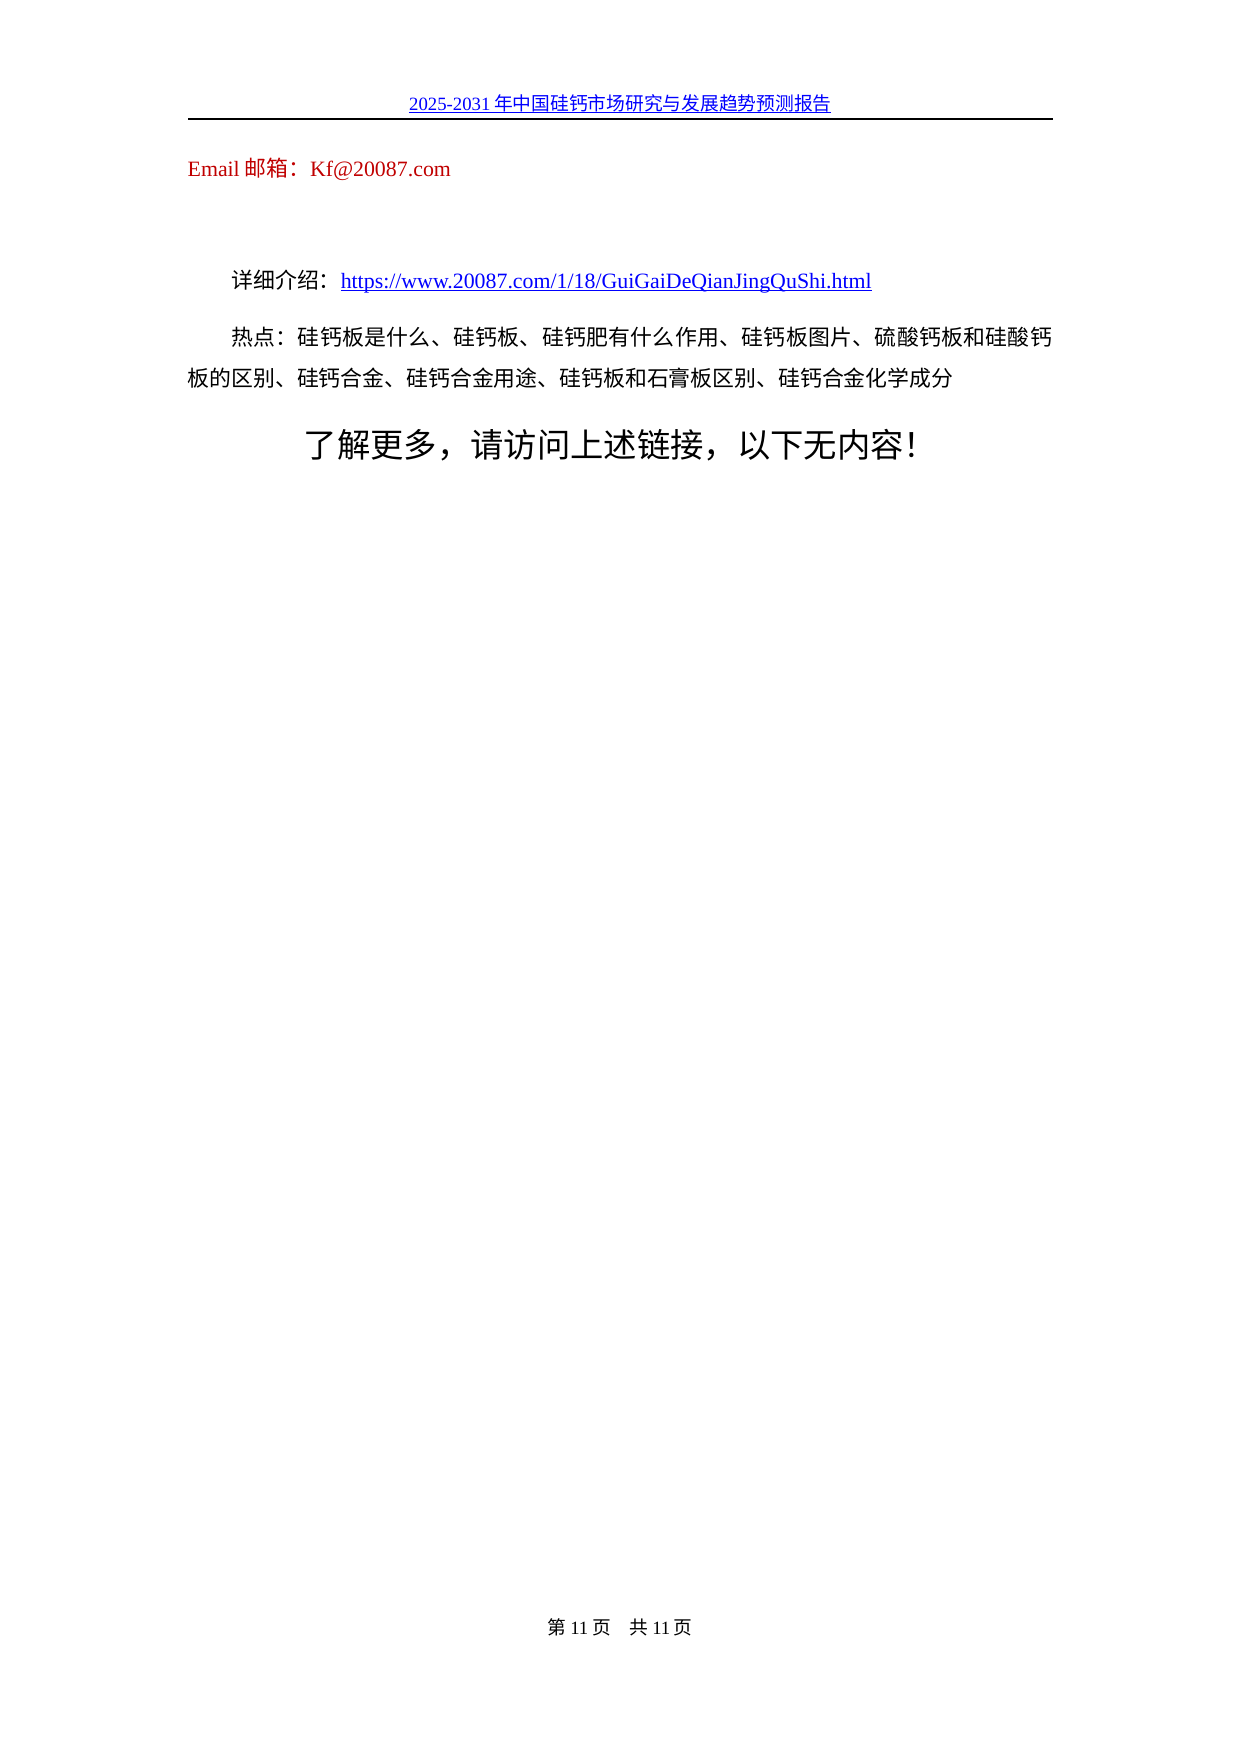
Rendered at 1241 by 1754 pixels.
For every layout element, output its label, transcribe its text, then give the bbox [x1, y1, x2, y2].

title 了解更多，请访问上述链接，以下无内容！ [187, 411, 1053, 476]
text Email邮箱：Kf@20087.com [187, 150, 1053, 183]
text 详细介绍：https://www.20087.com/1/18/GuiGaiDeQianJingQuShi.html [187, 263, 1053, 296]
text 热点：硅钙板是什么、硅钙板、硅钙肥有什么作用、硅钙板图片、硫酸钙板和硅酸钙板的区别、硅钙合金、硅钙合金用途、硅钙板和石膏板区别、硅钙合金化学成分 [187, 320, 1053, 393]
